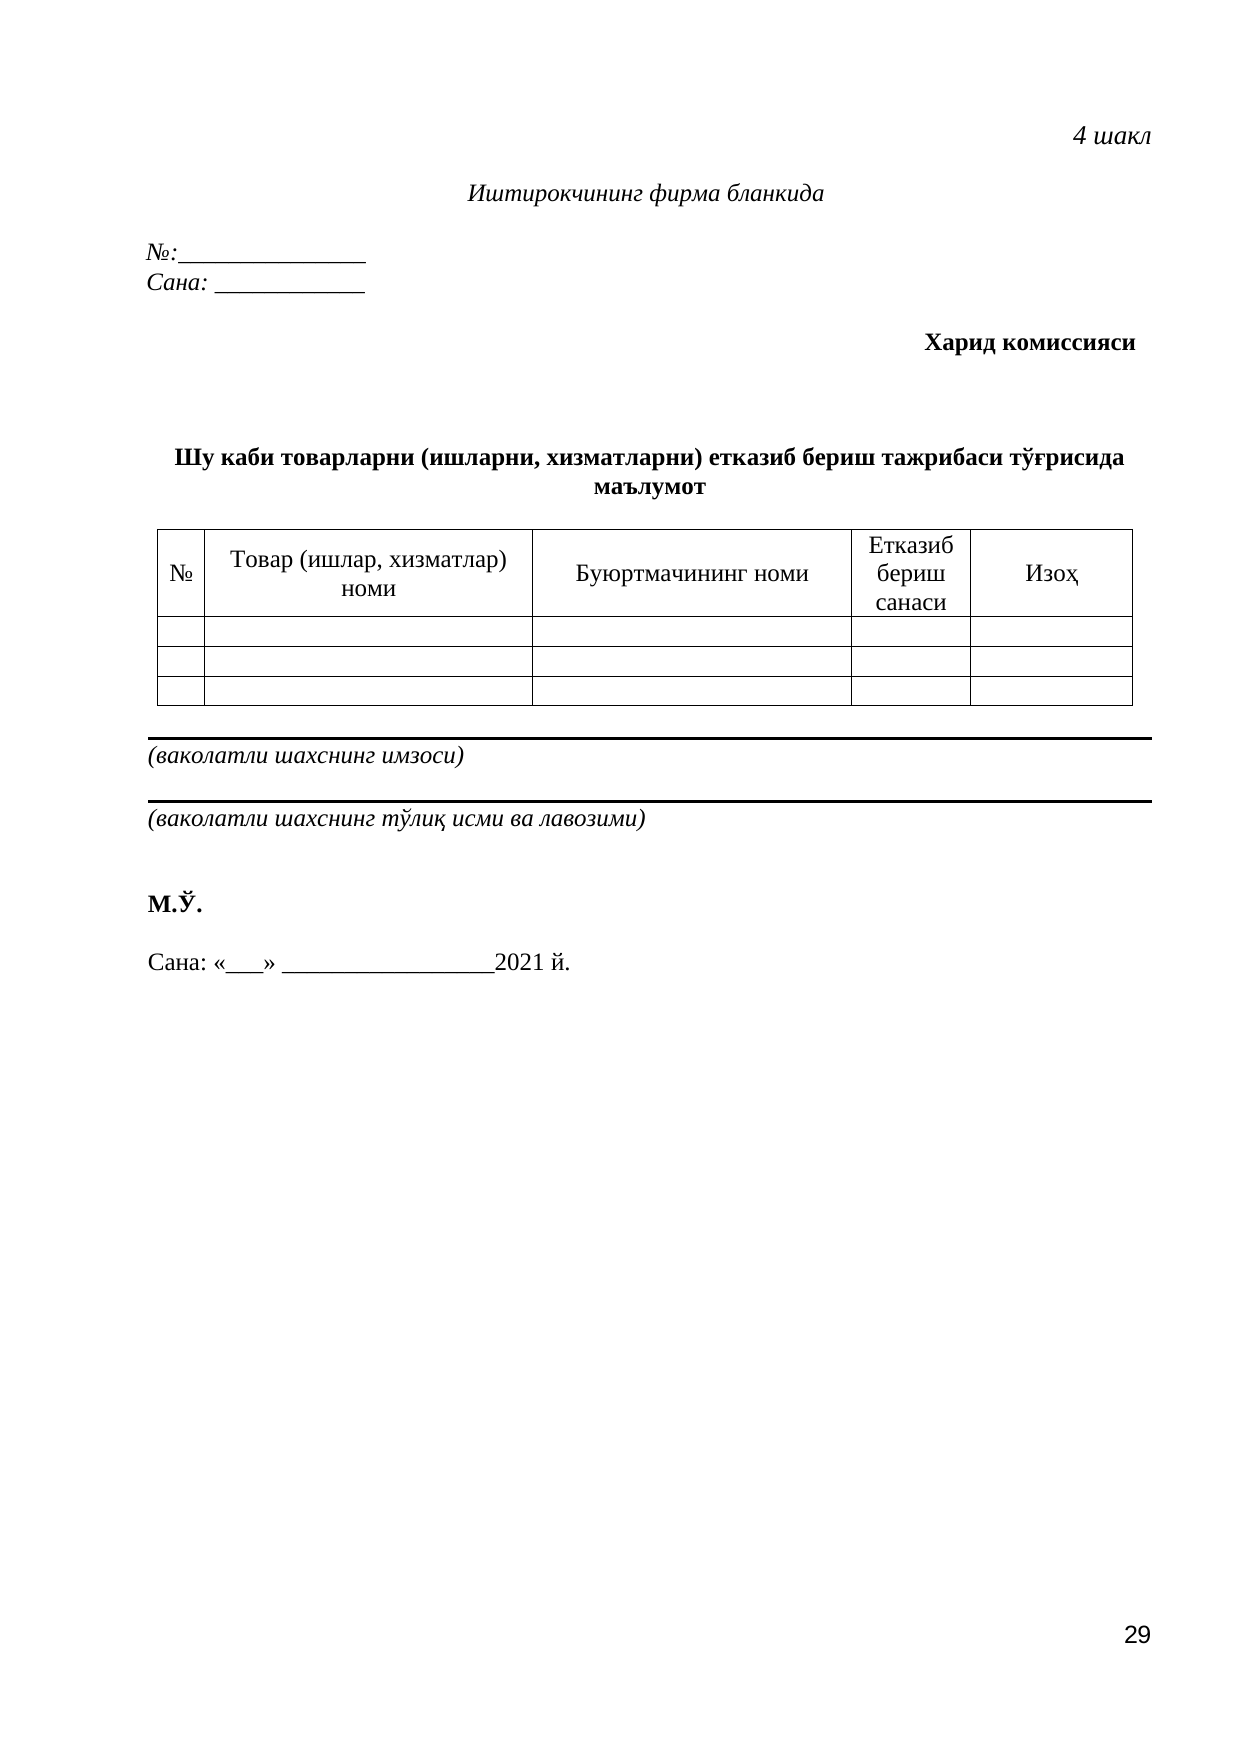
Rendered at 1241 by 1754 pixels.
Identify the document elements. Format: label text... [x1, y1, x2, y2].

table_cell [158, 617, 204, 646]
table_cell [852, 677, 970, 705]
table_cell [852, 647, 970, 676]
table_cell [205, 647, 532, 676]
text (ваколатли шахснинг имзоси) [148, 740, 1152, 769]
table_cell [205, 677, 532, 705]
table_cell [971, 677, 1132, 705]
text Харид комиссияси [148, 327, 1136, 356]
text Шу каби товарларни (ишларни, хизматларни) етказиб бериш тажрибаси тўғрисида маълумот [148, 442, 1152, 500]
table_cell [158, 647, 204, 676]
table_cell [533, 617, 851, 646]
table_cell [533, 677, 851, 705]
table_header № [158, 530, 204, 616]
text (ваколатли шахснинг тўлиқ исми ва лавозими) [148, 803, 1152, 832]
table_header Буюртмачининг номи [533, 530, 851, 616]
table_header Изоҳ [971, 530, 1132, 616]
text М.Ў. [148, 889, 1152, 918]
table_header Товар (ишлар, хизматлар) номи [205, 530, 532, 616]
table_cell [533, 647, 851, 676]
table_cell [852, 617, 970, 646]
text Сана: ____________ [146, 267, 413, 296]
text Иштирокчининг фирма бланкида [196, 178, 1096, 207]
table_cell [971, 617, 1132, 646]
text Сана: «___» _________________2021 й. [148, 947, 1152, 976]
text 4 шакл [148, 119, 1152, 150]
table_header Етказиб бериш санаси [852, 530, 970, 616]
text №:_______________ [146, 237, 413, 266]
table_cell [205, 617, 532, 646]
table_cell [971, 647, 1132, 676]
table_cell [158, 677, 204, 705]
